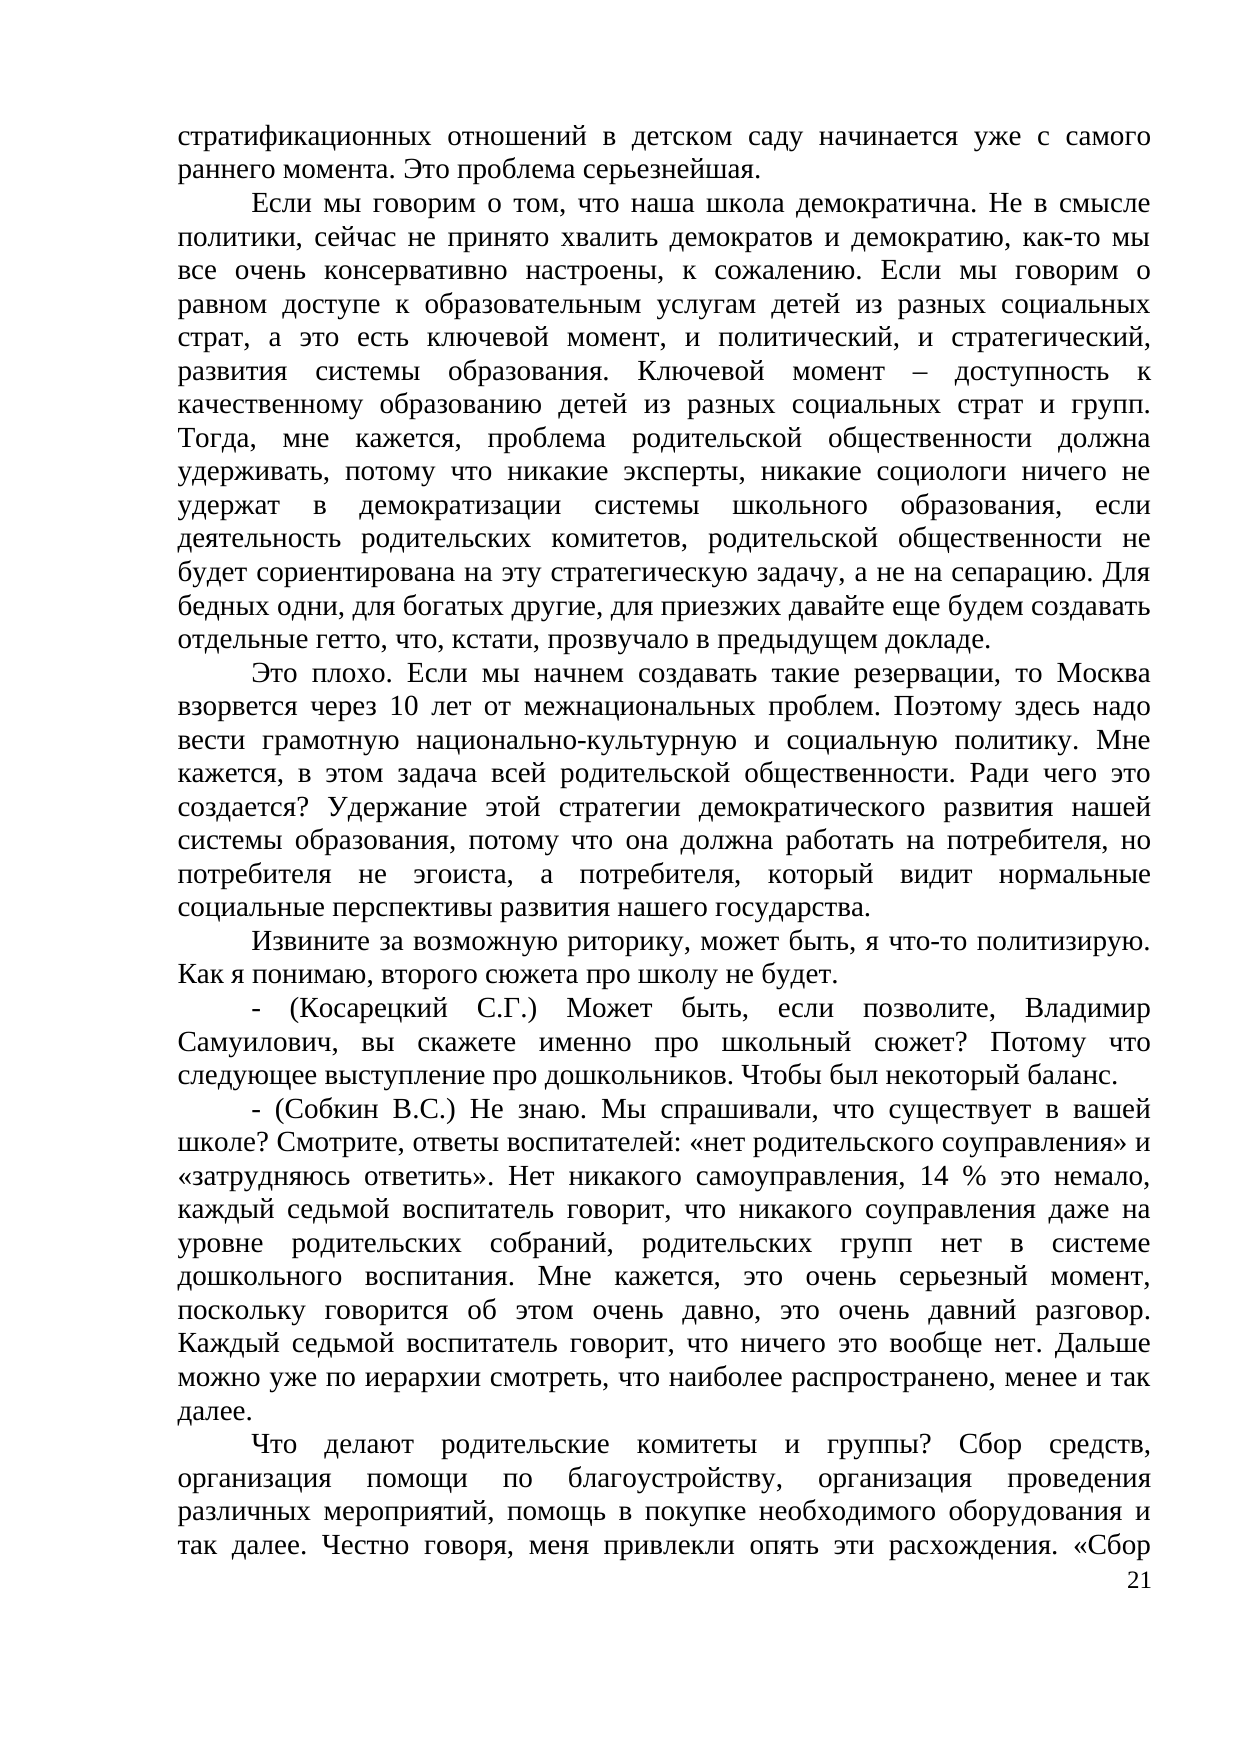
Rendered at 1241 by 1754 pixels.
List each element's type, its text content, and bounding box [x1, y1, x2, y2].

text - (Косарецкий С.Г.) Может быть, если позволите, Владимир Самуилович, вы скажете именно про школьный сюжет? Потому что следующее выступление про дошкольников. Чтобы был некоторый баланс. [177, 990, 1152, 1091]
text - (Собкин В.С.) Не знаю. Мы спрашивали, что существует в вашей школе? Смотрите, ответы воспитателей: «нет родительского соуправления» и «затрудняюсь ответить». Нет никакого самоуправления, 14 % это немало, каждый седьмой воспитатель говорит, что никакого соуправления даже на уровне родительских собраний, родительских групп нет в системе дошкольного воспитания. Мне кажется, это очень серьезный момент, поскольку говорится об этом очень давно, это очень давний разговор. Каждый седьмой воспитатель говорит, что ничего это вообще нет. Дальше можно уже по иерархии смотреть, что наиболее распространено, менее и так далее. [177, 1091, 1152, 1426]
text Если мы говорим о том, что наша школа демократична. Не в смысле политики, сейчас не принято хвалить демократов и демократию, как-то мы все очень консервативно настроены, к сожалению. Если мы говорим о равном доступе к образовательным услугам детей из разных социальных страт, а это есть ключевой момент, и политический, и стратегический, развития системы образования. Ключевой момент – доступность к качественному образованию детей из разных социальных страт и групп. Тогда, мне кажется, проблема родительской общественности должна удерживать, потому что никакие эксперты, никакие социологи ничего не удержат в демократизации системы школьного образования, если деятельность родительских комитетов, родительской общественности не будет сориентирована на эту стратегическую задачу, а не на сепарацию. Для бедных одни, для богатых другие, для приезжих давайте еще будем создавать отдельные гетто, что, кстати, прозвучало в предыдущем докладе. [177, 185, 1152, 655]
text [177, 118, 1152, 185]
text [177, 1426, 1152, 1560]
text Это плохо. Если мы начнем создавать такие резервации, то Москва взорвется через 10 лет от межнациональных проблем. Поэтому здесь надо вести грамотную национально-культурную и социальную политику. Мне кажется, в этом задача всей родительской общественности. Ради чего это создается? Удержание этой стратегии демократического развития нашей системы образования, потому что она должна работать на потребителя, но потребителя не эгоиста, а потребителя, который видит нормальные социальные перспективы развития нашего государства. [177, 655, 1152, 923]
text Извините за возможную риторику, может быть, я что-то политизирую. Как я понимаю, второго сюжета про школу не будет. [177, 923, 1152, 990]
